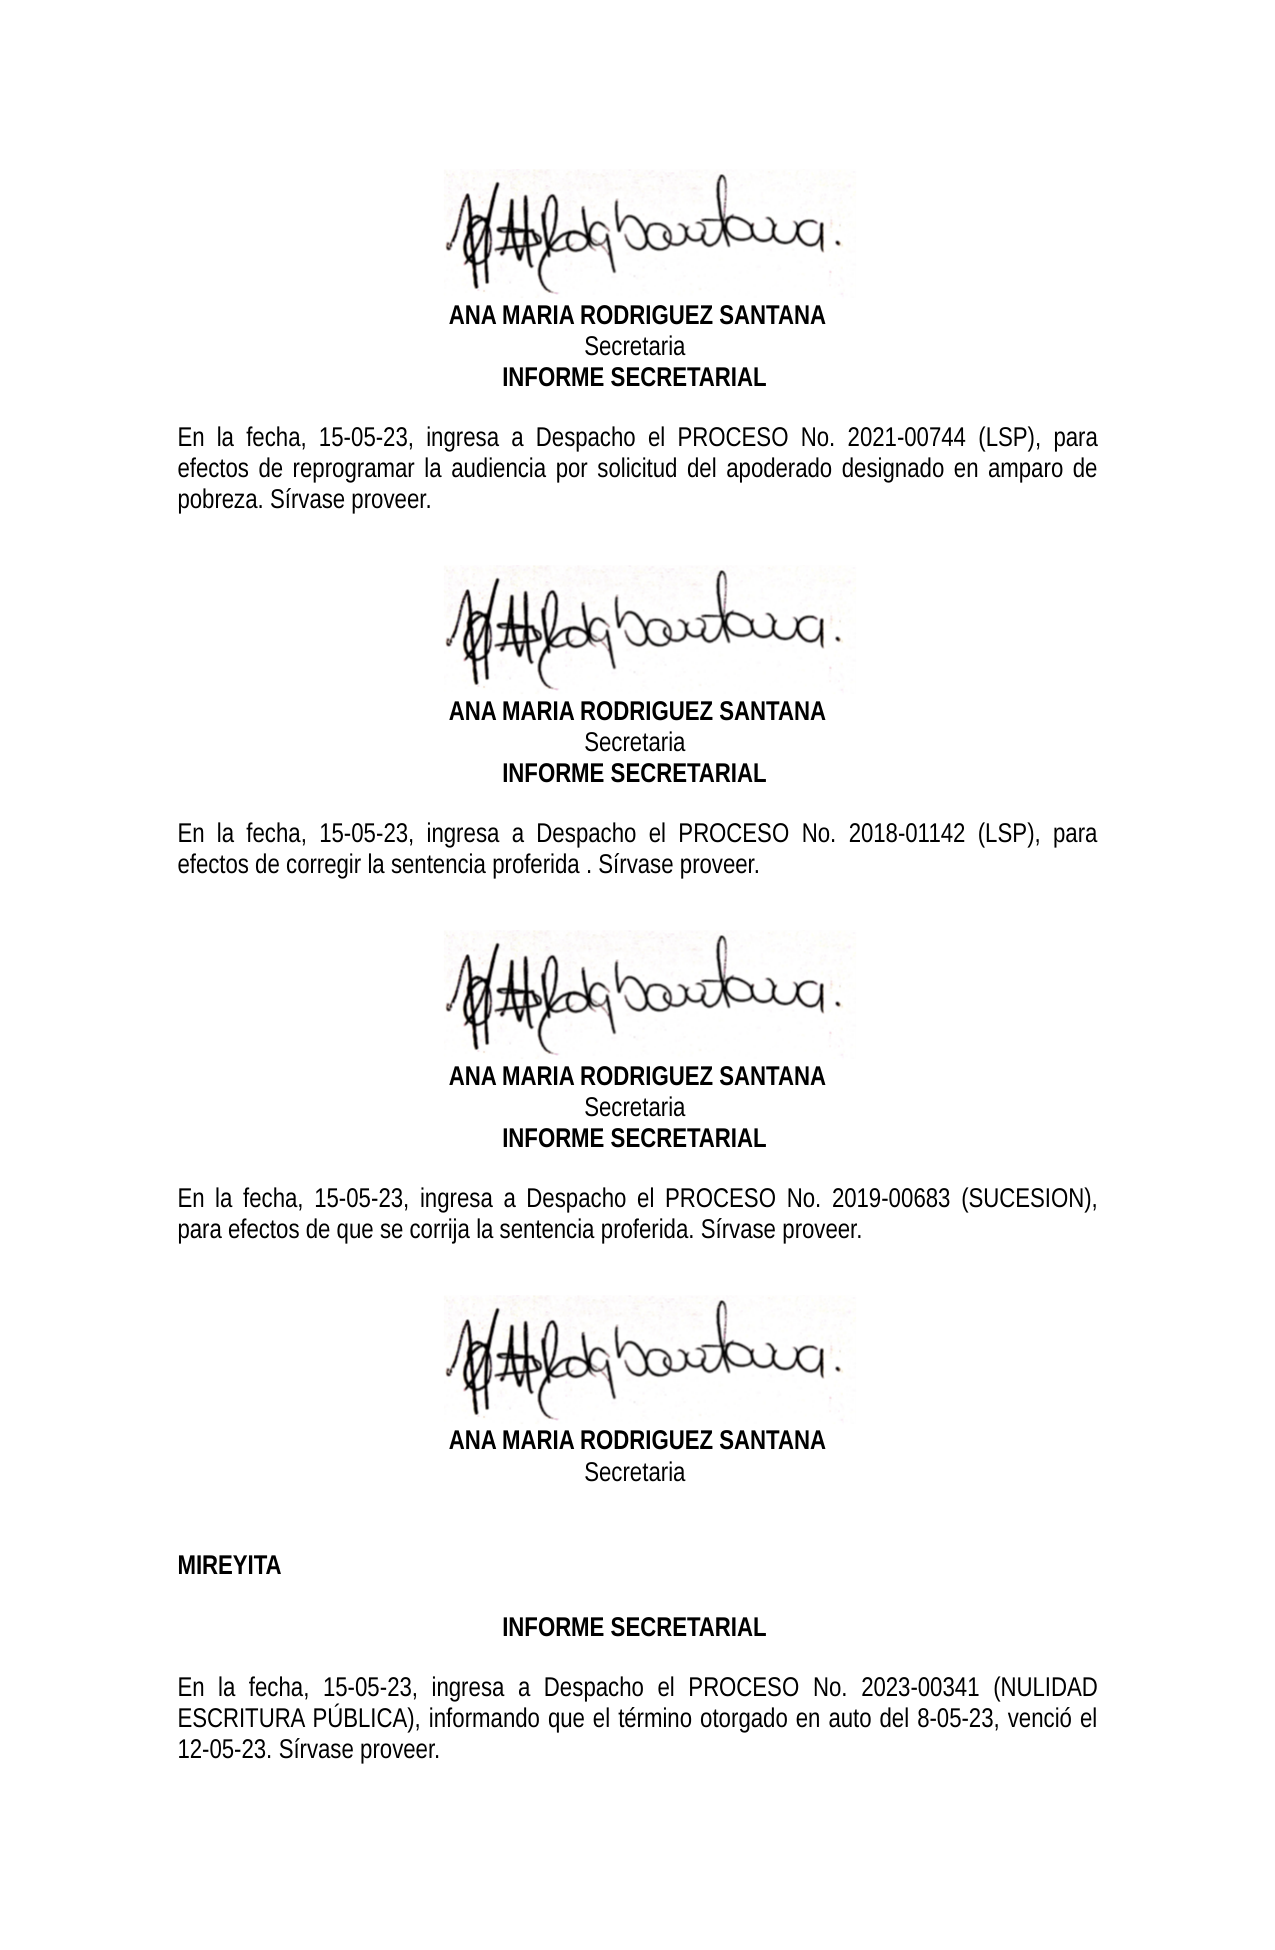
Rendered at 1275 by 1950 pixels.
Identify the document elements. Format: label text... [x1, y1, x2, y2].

text En la fecha, 15-05-23, ingresa a Despacho el PROCESO No. 2021-00744 (LSP), para efectos de reprogramar la audiencia por solicitud del apoderado designado en amparo de pobreza. Sírvase proveer. [177, 421, 1098, 514]
text ANA MARIA RODRIGUEZ SANTANA [177, 299, 1098, 330]
text Secretaria [177, 1456, 1098, 1487]
picture [443, 930, 857, 1059]
text Secretaria [177, 1091, 1098, 1122]
text ANA MARIA RODRIGUEZ SANTANA [177, 695, 1098, 726]
text INFORME SECRETARIAL [177, 1611, 1098, 1642]
picture [443, 565, 857, 695]
text En la fecha, 15-05-23, ingresa a Despacho el PROCESO No. 2018-01142 (LSP), para efectos de corregir la sentencia proferida . Sírvase proveer. [177, 817, 1098, 879]
text INFORME SECRETARIAL [177, 1122, 1098, 1153]
text INFORME SECRETARIAL [177, 361, 1098, 392]
picture [443, 1295, 857, 1424]
text Secretaria [177, 726, 1098, 757]
text INFORME SECRETARIAL [177, 757, 1098, 788]
picture [443, 169, 857, 299]
text En la fecha, 15-05-23, ingresa a Despacho el PROCESO No. 2019-00683 (SUCESION), para efectos de que se corrija la sentencia proferida. Sírvase proveer. [177, 1182, 1098, 1244]
text ANA MARIA RODRIGUEZ SANTANA [177, 1059, 1098, 1091]
text Secretaria [177, 330, 1098, 361]
text MIREYITA [177, 1549, 1098, 1580]
text ANA MARIA RODRIGUEZ SANTANA [177, 1424, 1098, 1456]
text En la fecha, 15-05-23, ingresa a Despacho el PROCESO No. 2023-00341 (NULIDAD ESCRITURA PÚBLICA), informando que el término otorgado en auto del 8-05-23, venció el 12-05-23. Sírvase proveer. [177, 1671, 1098, 1764]
